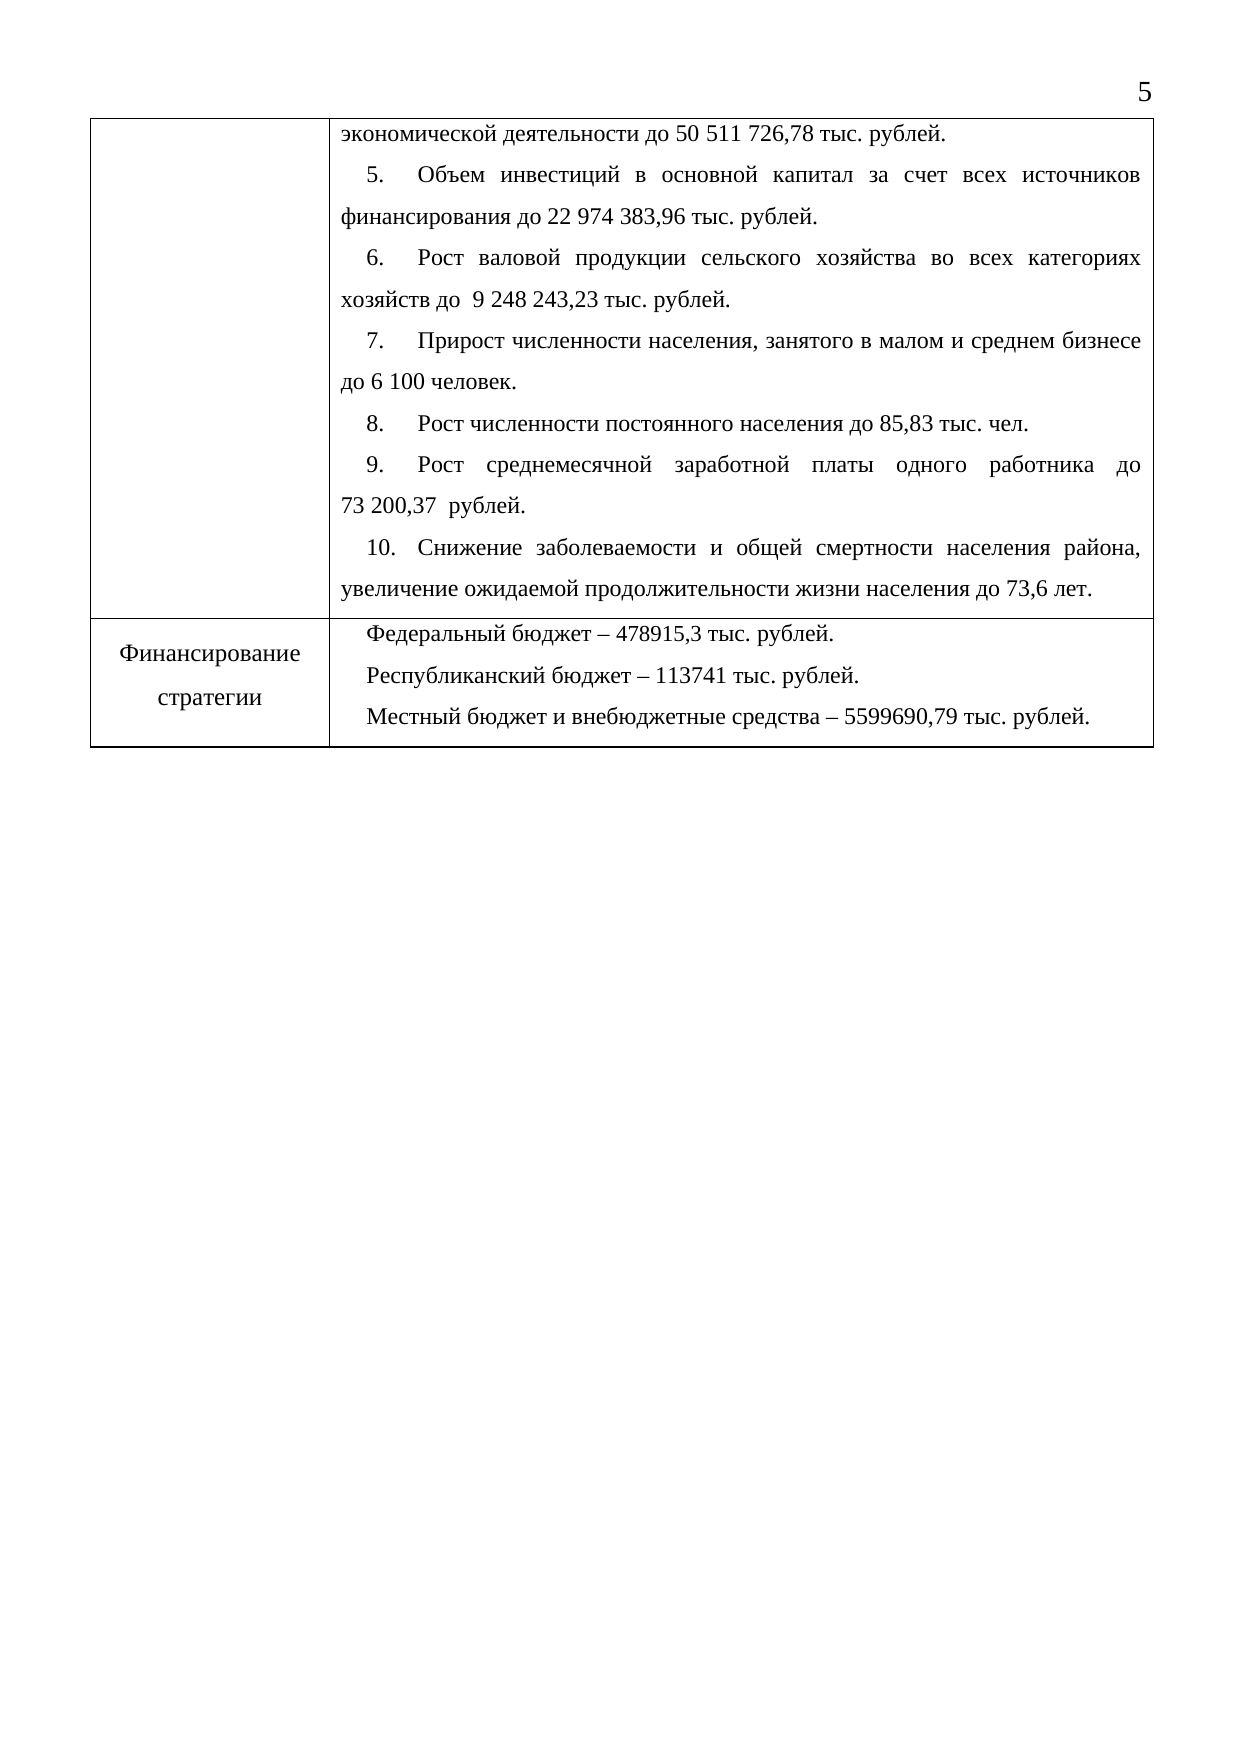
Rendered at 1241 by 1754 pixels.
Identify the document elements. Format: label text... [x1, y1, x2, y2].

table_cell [91, 119, 329, 618]
table_cell Финансирование стратегии [91, 619, 329, 746]
table_cell Федеральный бюджет – 478915,3 тыс. рублей. Республиканский бюджет – 113741 тыс. рублей. Местный бюджет и внебюджетные средства – 5599690,79 тыс. рублей. [330, 619, 1153, 746]
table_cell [330, 119, 1153, 618]
